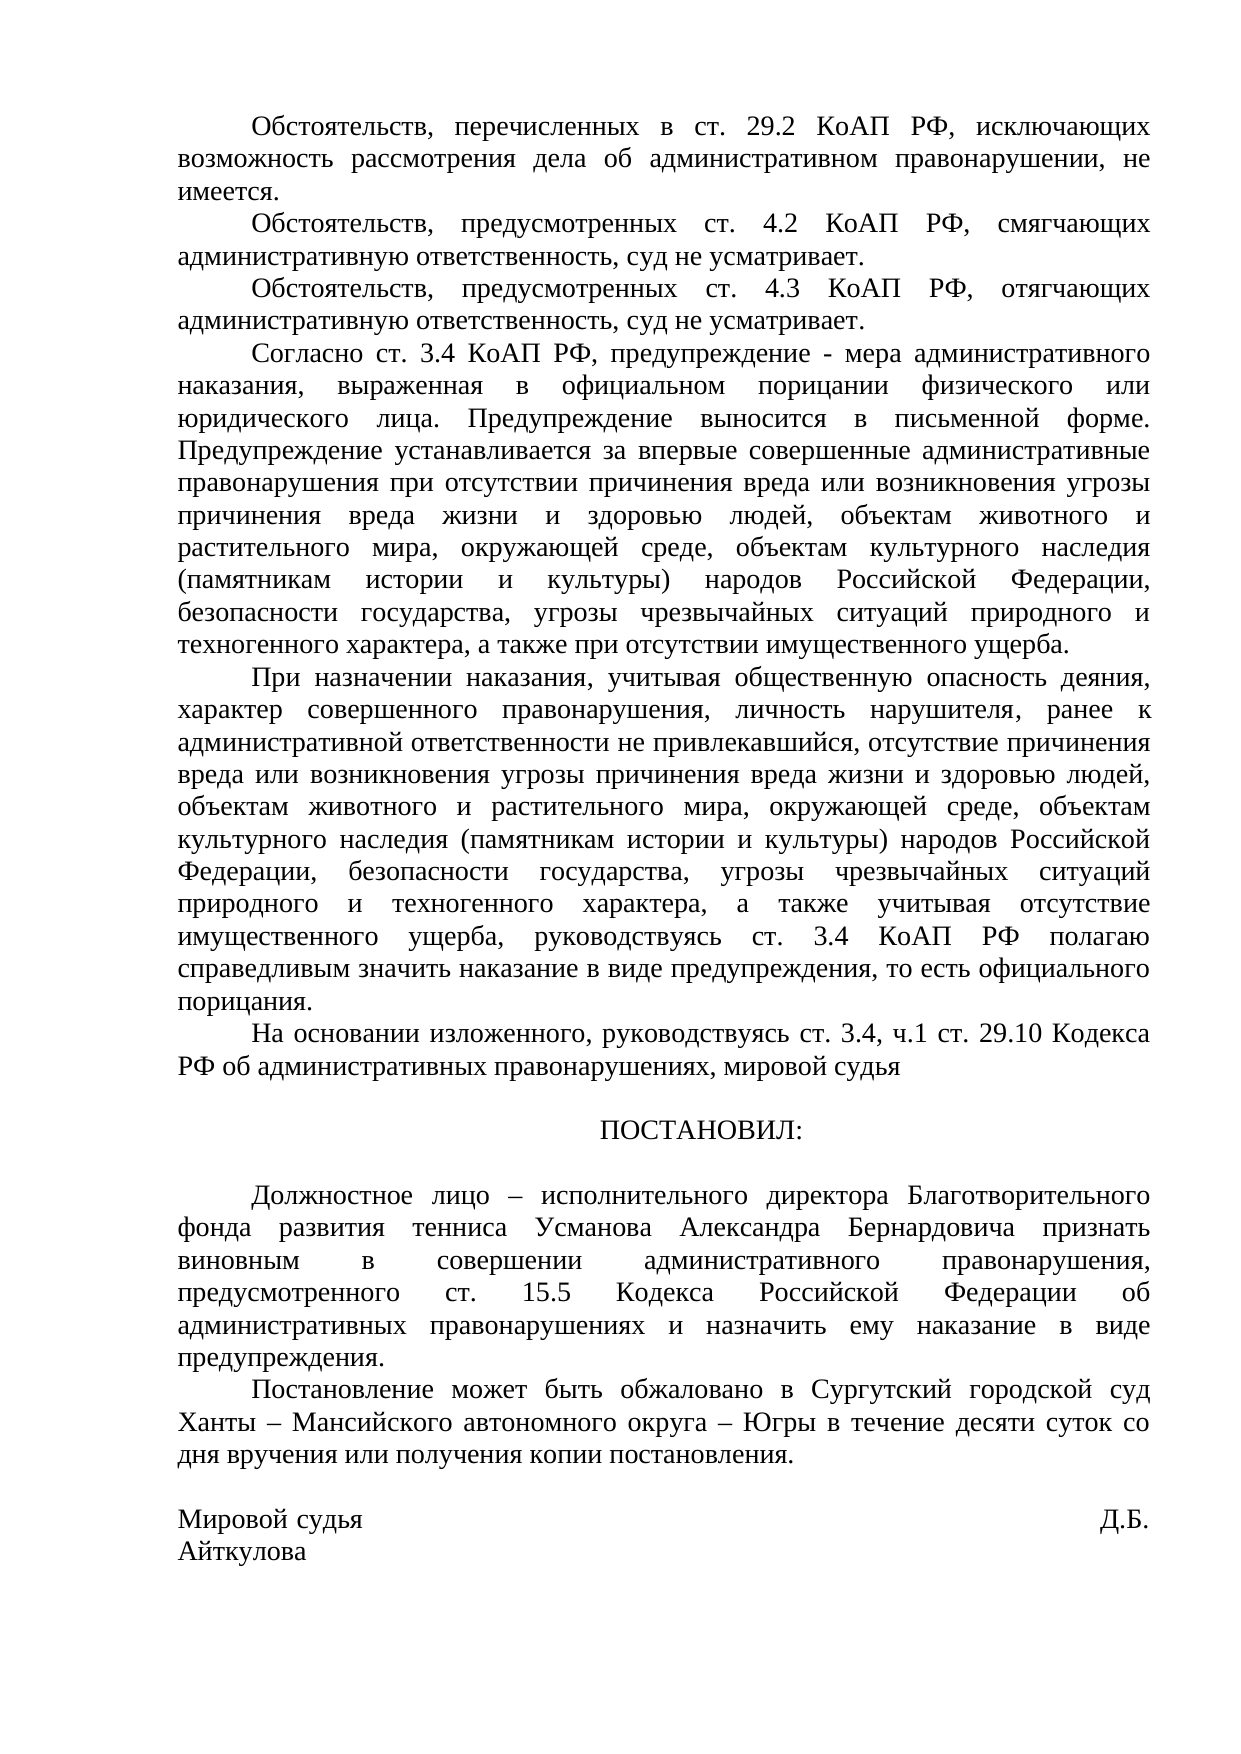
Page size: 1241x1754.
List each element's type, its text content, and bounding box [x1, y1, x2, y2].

text Согласно ст. 3.4 КоАП РФ, предупреждение - мера административного наказания, выраженная в официальном порицании физического или юридического лица. Предупреждение выносится в письменной форме. Предупреждение устанавливается за впервые совершенные административные правонарушения при отсутствии причинения вреда или возникновения угрозы причинения вреда жизни и здоровью людей, объектам животного и растительного мира, окружающей среде, объектам культурного наследия (памятникам истории и культуры) народов Российской Федерации, безопасности государства, угрозы чрезвычайных ситуаций природного и техногенного характера, а также при отсутствии имущественного ущерба. [177, 336, 1152, 660]
text Постановление может быть обжаловано в Сургутский городской суд Ханты – Мансийского автономного округа – Югры в течение десяти суток со дня вручения или получения копии постановления. [177, 1372, 1152, 1470]
text При назначении наказания, учитывая общественную опасность деяния, характер совершенного правонарушения, личность нарушителя, ранее к административной ответственности не привлекавшийся, отсутствие причинения вреда или возникновения угрозы причинения вреда жизни и здоровью людей, объектам животного и растительного мира, окружающей среде, объектам культурного наследия (памятникам истории и культуры) народов Российской Федерации, безопасности государства, угрозы чрезвычайных ситуаций природного и техногенного характера, а также учитывая отсутствие имущественного ущерба, руководствуясь ст. 3.4 КоАП РФ полагаю справедливым значить наказание в виде предупреждения, то есть официального порицания. [177, 660, 1152, 1016]
text На основании изложенного, руководствуясь ст. 3.4, ч.1 ст. 29.10 Кодекса РФ об административных правонарушениях, мировой судья [177, 1016, 1152, 1081]
text Обстоятельств, предусмотренных ст. 4.3 КоАП РФ, отягчающих административную ответственность, суд не усматривает. [177, 271, 1152, 336]
text Мировой судья Д.Б. Айткулова [177, 1502, 1152, 1567]
text Обстоятельств, перечисленных в ст. 29.2 КоАП РФ, исключающих возможность рассмотрения дела об административном правонарушении, не имеется. [177, 109, 1152, 206]
text Должностное лицо – исполнительного директора Благотворительного фонда развития тенниса Усманова Александра Бернардовича признать виновным в совершении административного правонарушения, предусмотренного ст. 15.5 Кодекса Российской Федерации об административных правонарушениях и назначить ему наказание в виде предупреждения. [177, 1178, 1152, 1372]
text Обстоятельств, предусмотренных ст. 4.2 КоАП РФ, смягчающих административную ответственность, суд не усматривает. [177, 206, 1152, 271]
text ПОСТАНОВИЛ: [177, 1113, 1152, 1146]
